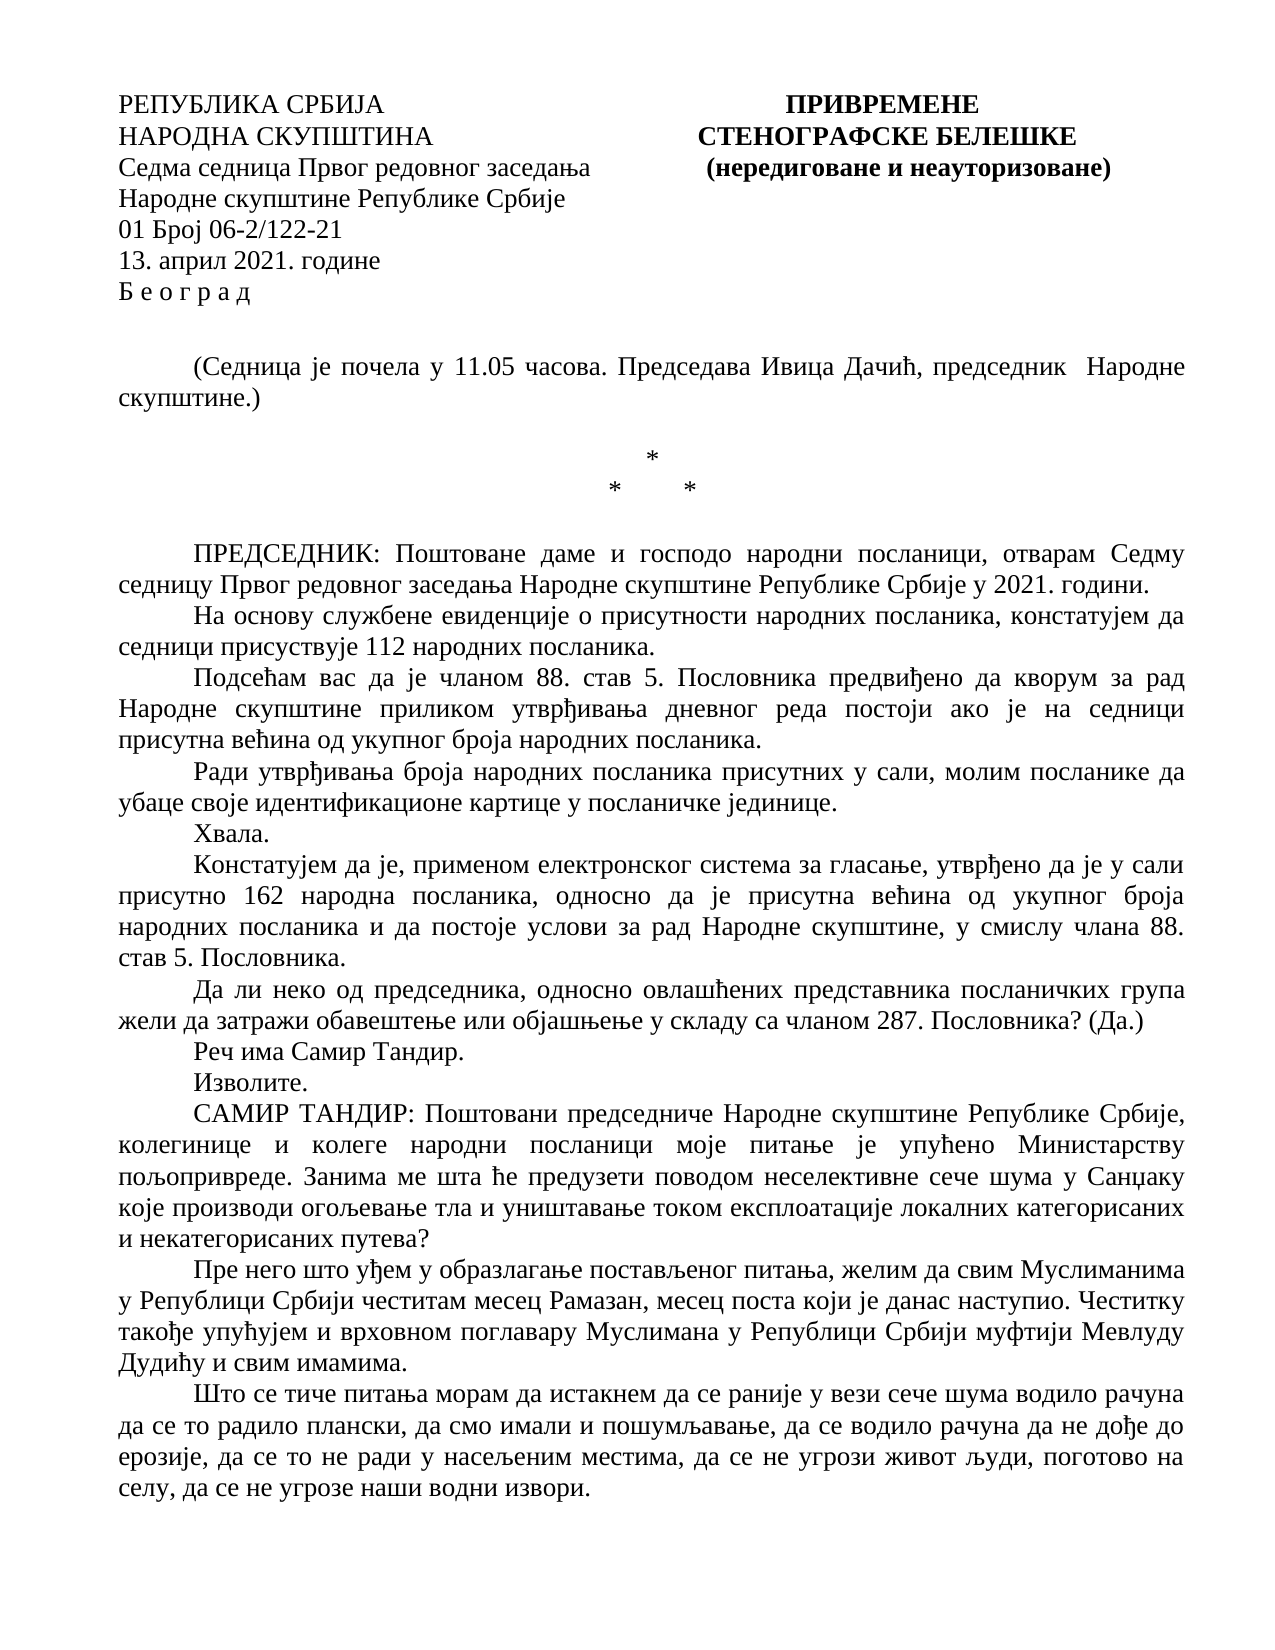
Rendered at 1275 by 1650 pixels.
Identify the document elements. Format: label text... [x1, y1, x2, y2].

text РЕПУБЛИКА СРБИЈА ПРИВРЕМЕНЕ [118, 89, 1186, 120]
text 01 Број 06-2/122-21 [118, 213, 1186, 244]
text Б е о г р а д [118, 276, 1186, 307]
text Да ли неко од председника, односно овлашћених представника посланичких група жели да затражи обавештење или објашњење у складу са чланом 287. Пословника? (Да.) [118, 973, 1186, 1035]
text Хвала. [118, 817, 1186, 848]
text 13. април 2021. године [118, 244, 1186, 276]
text * * [118, 474, 1186, 506]
text Што се тиче питања морам да истакнем да се раније у вези сече шума водило рачуна да се то радило плански, да смо имали и пошумљавање, да се водило рачуна да не дође до ерозије, да се то не ради у насељеним местима, да се не угрози живот људи, поготово на селу, да се не угрозе наши водни извори. [118, 1378, 1186, 1502]
text Народне скупштине Републике Србије [118, 182, 1186, 213]
text Пре него што уђем у образлагање постављеног питања, желим да свим Муслиманима у Републици Србији честитам месец Рамазан, месец поста који је данас наступио. Честитку такође упућујем и врховном поглавару Муслимана у Републици Србији муфтији Мевлуду Дудићу и свим имамима. [118, 1253, 1186, 1378]
text Седма седница Првог редовног заседања (нередиговане и неауторизоване) [118, 151, 1186, 182]
text Констатујем да је, применом електронског система за гласање, утврђено да је у сали присутно 162 народна посланика, односно да је присутна већина од укупног броја народних посланика и да постоје услови за рад Народне скупштине, у смислу члана 88. став 5. Пословника. [118, 848, 1186, 973]
text Реч има Самир Тандир. [118, 1035, 1186, 1066]
text (Седница је почела у 11.05 часова. Председава Ивица Дачић, председник Народне скупштине.) [118, 350, 1186, 412]
text ПРЕДСЕДНИК: Поштоване даме и господо народни посланици, отварам Седму седницу Првог редовног заседања Народне скупштине Републике Србије у 2021. години. [118, 537, 1186, 599]
text НАРОДНА СКУПШТИНА СТЕНОГРАФСКЕ БЕЛЕШКЕ [118, 120, 1186, 151]
text Изволите. [118, 1066, 1186, 1097]
text На основу службене евиденције о присутности народних посланика, констатујем да седници присуствује 112 народних посланика. [118, 599, 1186, 661]
text Ради утврђивања броја народних посланика присутних у сали, молим посланике да убаце своје идентификационе картице у посланичке јединице. [118, 755, 1186, 817]
text САМИР ТАНДИР: Поштовани председниче Народне скупштине Републике Србије, колегинице и колеге народни посланици моје питање је упућено Министарству пољопривреде. Занима ме шта ће предузети поводом неселективне сече шума у Санџаку које производи огољевање тла и уништавање током експлоатације локалних категорисаних и некатегорисаних путева? [118, 1097, 1186, 1253]
text * [118, 443, 1186, 474]
text Подсећам вас да је чланом 88. став 5. Пословника предвиђено да кворум за рад Народне скупштине приликом утврђивања дневног реда постоји ако је на седници присутна већина од укупног броја народних посланика. [118, 661, 1186, 755]
